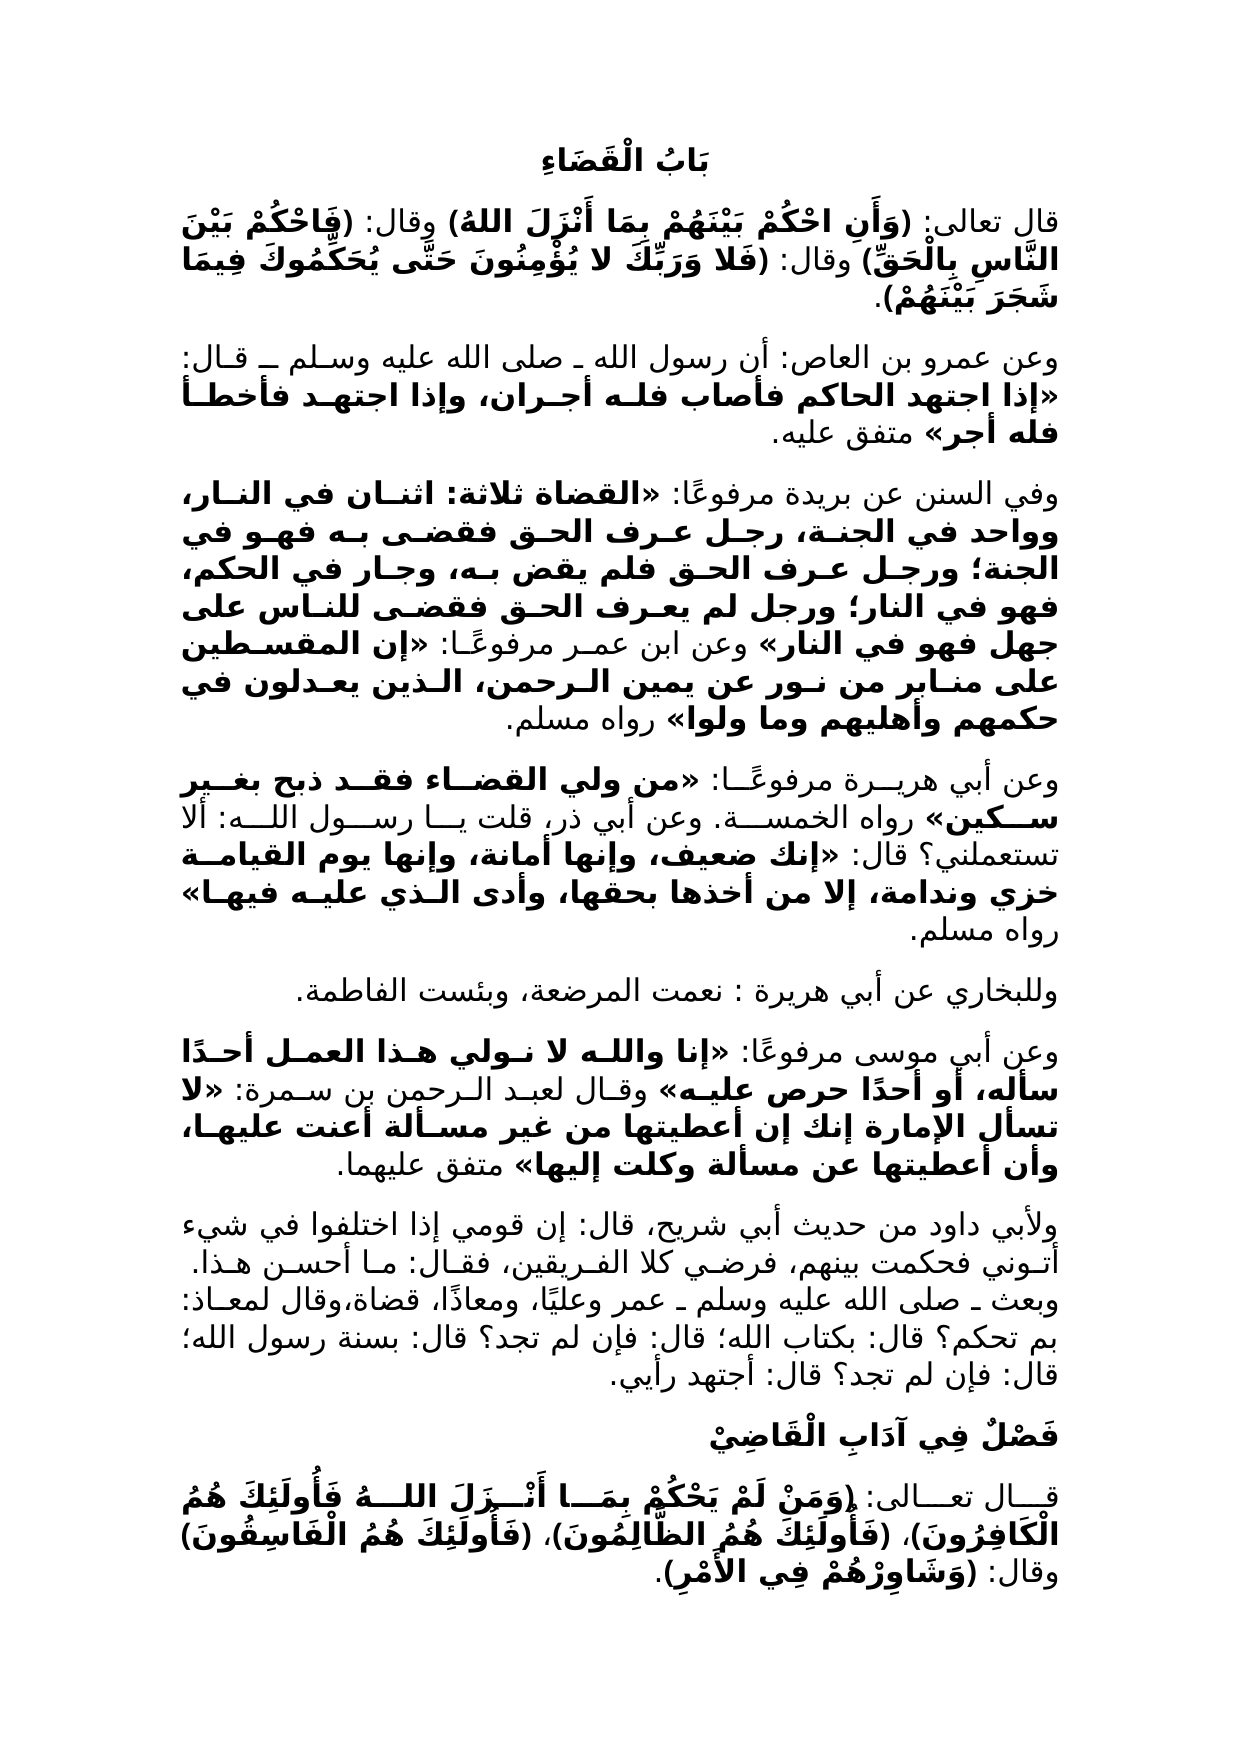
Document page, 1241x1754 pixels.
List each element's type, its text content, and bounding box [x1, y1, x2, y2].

text وعن أبي موسى مرفوعًا: «إنا والله لا نولي هذا العمل أحدًا سأله، أو أحدًا حرص عليه» وقال لعبد الرحمن بن سمرة: «لا تسأل الإمارة إنك إن أعطيتها من غير مسألة أعنت عليها، وأن أعطيتها عن مسألة وكلت إليها» متفق عليهما. [181, 1032, 1059, 1182]
text ولأبي داود من حديث أبي شريح، قال: إن قومي إذا اختلفوا في شيء أتوني فحكمت بينهم، فرضي كلا الفريقين، فقال: ما أحسن هذا. وبعث ـ صلى الله عليه وسلم ـ عمر وعليًا، ومعاذًا، قضاة،وقال لمعاذ: بم تحكم؟ قال: بكتاب الله؛ قال: فإن لم تجد؟ قال: بسنة رسول الله؛ قال: فإن لم تجد؟ قال: أجتهد رأيي. [181, 1206, 1059, 1393]
text بَابُ الْقَضَاءِ [181, 142, 1059, 179]
text فَصْلٌ فِي آدَابِ الْقَاضِيْ [181, 1417, 1059, 1454]
text وعن عمرو بن العاص: أن رسول الله ـ صلى الله عليه وسلم ـ قال: «إذا اجتهد الحاكم فأصاب فله أجران، وإذا اجتهد فأخطأ فله أجر» متفق عليه. [181, 338, 1059, 451]
text قال تعالى: ﴿وَأَنِ احْكُمْ بَيْنَهُمْ بِمَا أَنْزَلَ اللهُ﴾ وقال: ﴿فَاحْكُمْ بَيْنَ النَّاسِ بِالْحَقِّ﴾ وقال: ﴿فَلا وَرَبِّكَ لا يُؤْمِنُونَ حَتَّى يُحَكِّمُوكَ فِيمَا شَجَرَ بَيْنَهُمْ﴾. [181, 202, 1059, 315]
text وفي السنن عن بريدة مرفوعًا: «القضاة ثلاثة: اثنان في النار، وواحد في الجنة، رجل عرف الحق فقضى به فهو في الجنة؛ ورجل عرف الحق فلم يقض به، وجار في الحكم، فهو في النار؛ ورجل لم يعرف الحق فقضى للناس على جهل فهو في النار» وعن ابن عمر مرفوعًا: «إن المقسطين على منابر من نور عن يمين الرحمن، الذين يعدلون في حكمهم وأهليهم وما ولوا» رواه مسلم. [181, 474, 1059, 737]
text وللبخاري عن أبي هريرة : نعمت المرضعة، وبئست الفاطمة. [181, 971, 1059, 1009]
text قال تعالى: ﴿وَمَنْ لَمْ يَحْكُمْ بِمَا أَنْزَلَ اللهُ فَأُولَئِكَ هُمُ الْكَافِرُونَ﴾، ﴿فَأُولَئِكَ هُمُ الظَّالِمُونَ﴾، ﴿فَأُولَئِكَ هُمُ الْفَاسِقُونَ﴾ وقال: ﴿وَشَاوِرْهُمْ فِي الأَمْرِ﴾. [181, 1477, 1059, 1590]
text وعن أبي هريرة مرفوعًا: «من ولي القضاء فقد ذبح بغير سكين» رواه الخمسة. وعن أبي ذر، قلت يا رسول الله: ألا تستعملني؟ قال: «إنك ضعيف، وإنها أمانة، وإنها يوم القيامة خزي وندامة، إلا من أخذها بحقها، وأدى الذي عليه فيها» رواه مسلم. [181, 760, 1059, 948]
